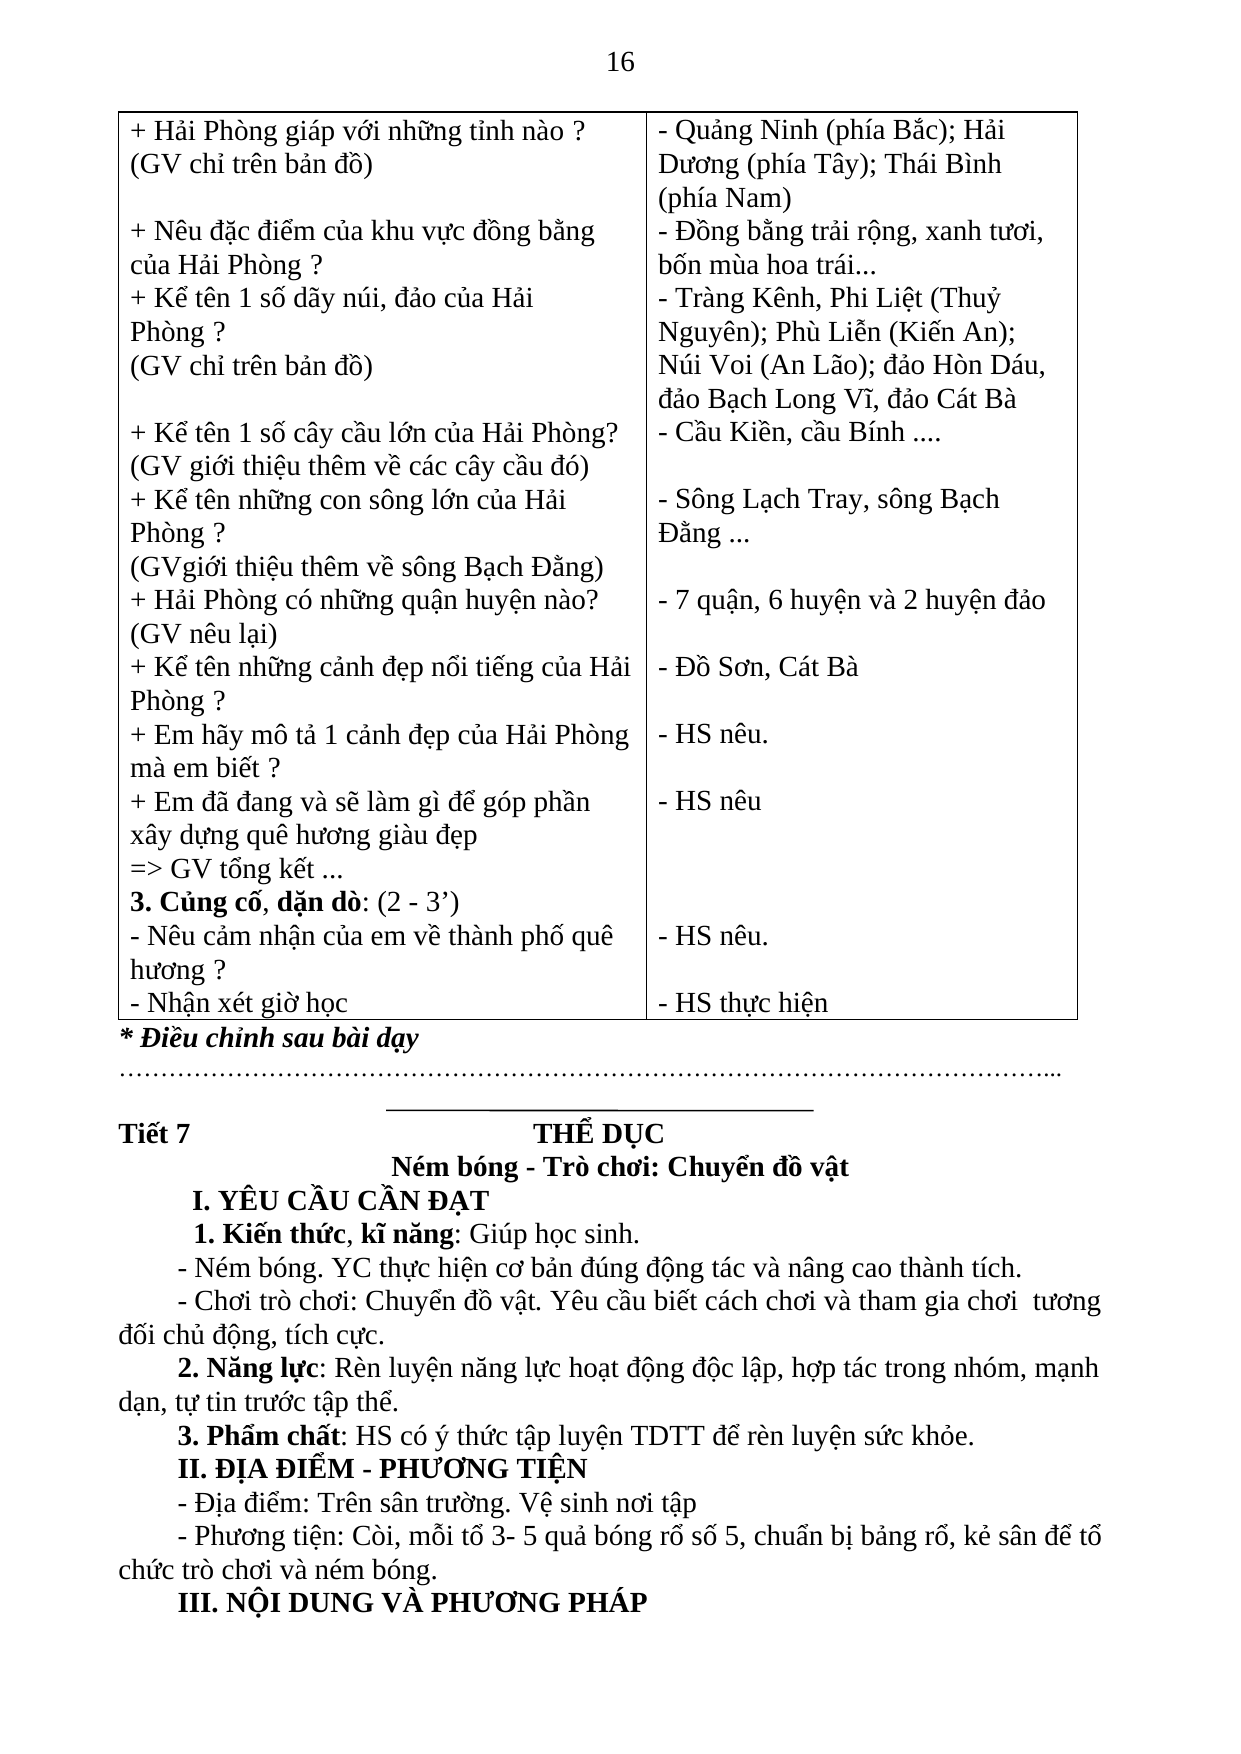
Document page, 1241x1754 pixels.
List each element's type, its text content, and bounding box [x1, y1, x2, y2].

text II. ĐỊA ĐIỂM - PHƯƠNG TIỆN [118, 1451, 1122, 1485]
text - Phương tiện: Còi, mỗi tổ 3- 5 quả bóng rổ số 5, chuẩn bị bảng rổ, kẻ sân để tổ chức trò chơi và ném bóng. [118, 1518, 1122, 1585]
text - Địa điểm: Trên sân trường. Vệ sinh nơi tập [118, 1485, 1122, 1518]
text - Chơi trò chơi: Chuyển đồ vật. Yêu cầu biết cách chơi và tham gia chơi tương đối chủ động, tích cực. [118, 1283, 1122, 1351]
text 1. Kiến thức, kĩ năng: Giúp học sinh. [118, 1216, 1122, 1250]
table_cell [647, 113, 1077, 1019]
text I. YÊU CẦU CẦN ĐẠT [118, 1183, 1122, 1216]
text III. NỘI DUNG VÀ PHƯƠNG PHÁP [118, 1585, 1122, 1619]
text Tiết 7 THỂ DỤC [118, 1116, 1122, 1149]
text Ném bóng - Trò chơi: Chuyển đồ vật [118, 1149, 1122, 1183]
text - Ném bóng. YC thực hiện cơ bản đúng động tác và nâng cao thành tích. [118, 1250, 1122, 1283]
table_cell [119, 113, 646, 1019]
text 2. Năng lực: Rèn luyện năng lực hoạt động độc lập, hợp tác trong nhóm, mạnh dạn, tự tin trước tập thể. [118, 1351, 1122, 1418]
text * Điều chỉnh sau bài dạy [118, 1020, 1122, 1053]
text …………………………………………………………………………………………………... [118, 1053, 1122, 1082]
text 3. Phẩm chất: HS có ý thức tập luyện TDTT để rèn luyện sức khỏe. [118, 1418, 1122, 1451]
